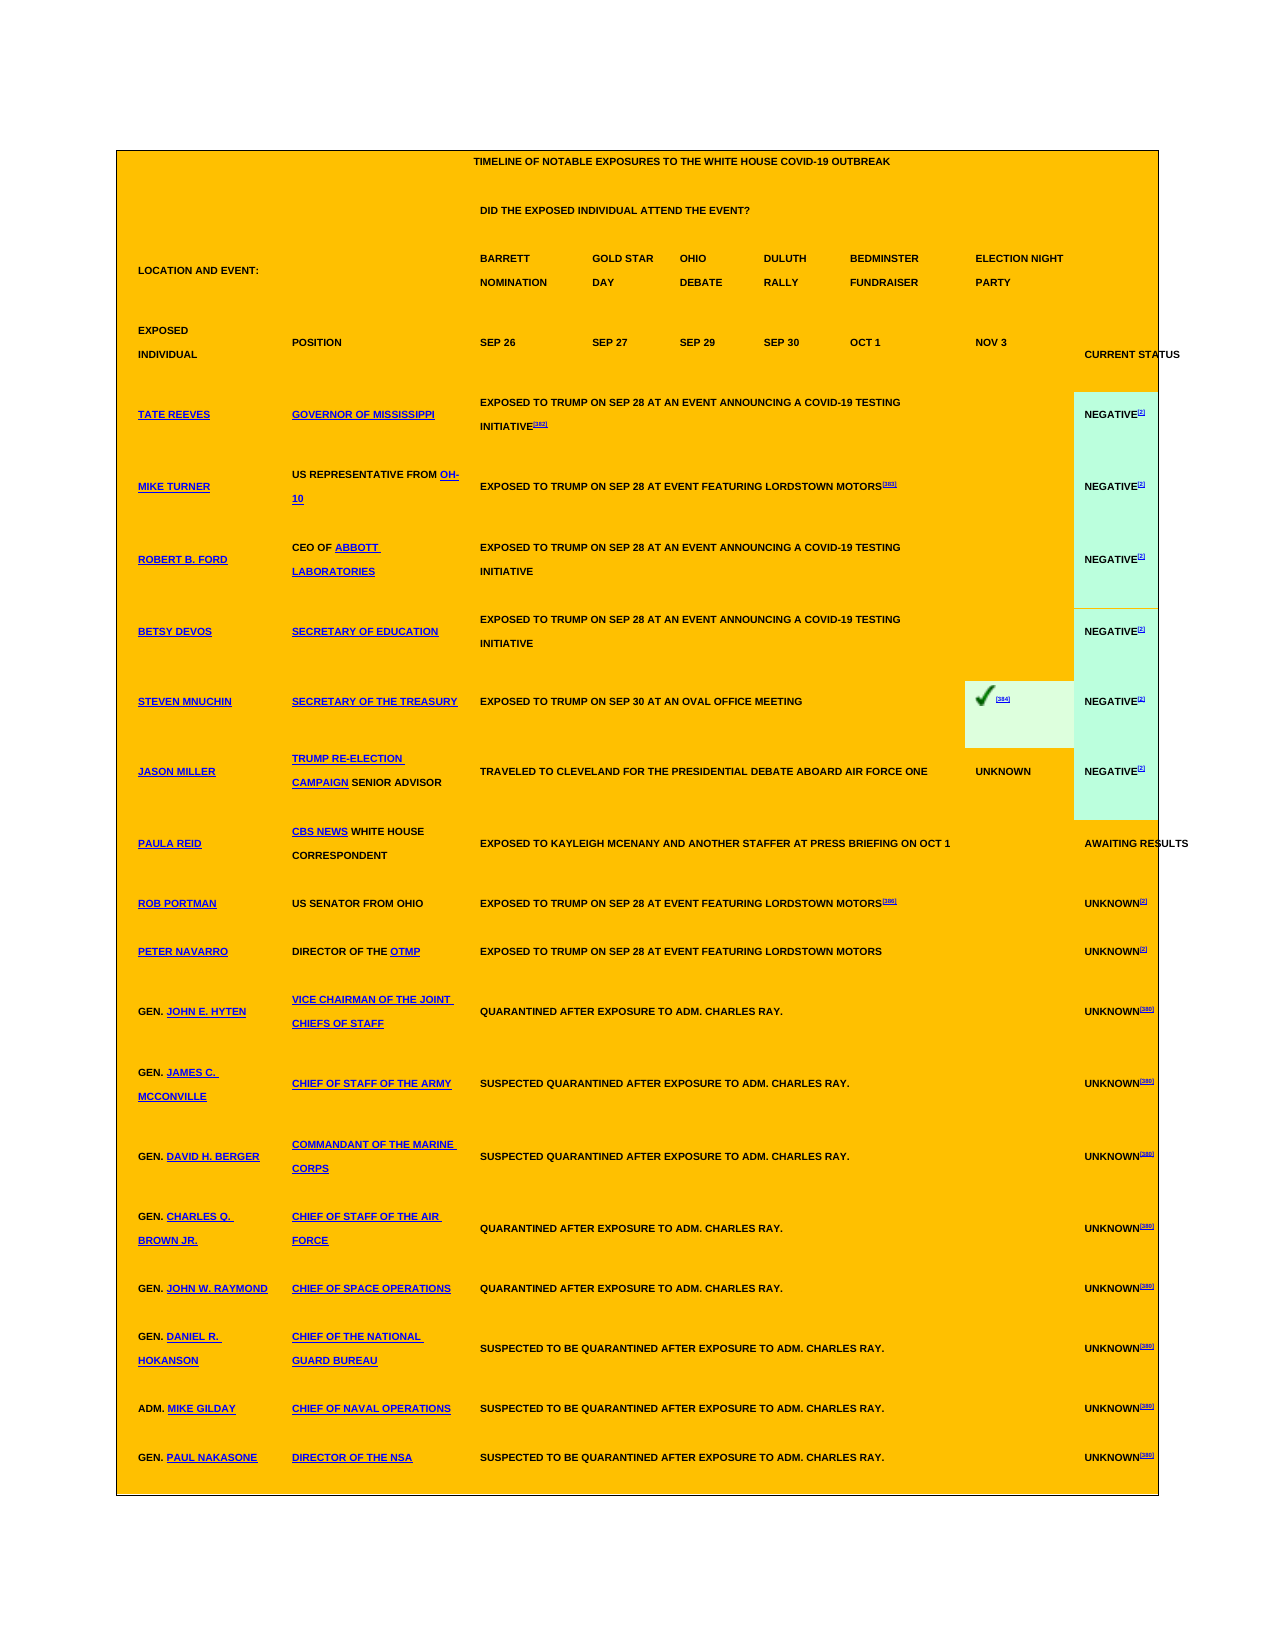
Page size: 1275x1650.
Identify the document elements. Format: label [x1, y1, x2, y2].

table_header [117, 151, 1158, 1494]
picture [975, 685, 996, 706]
